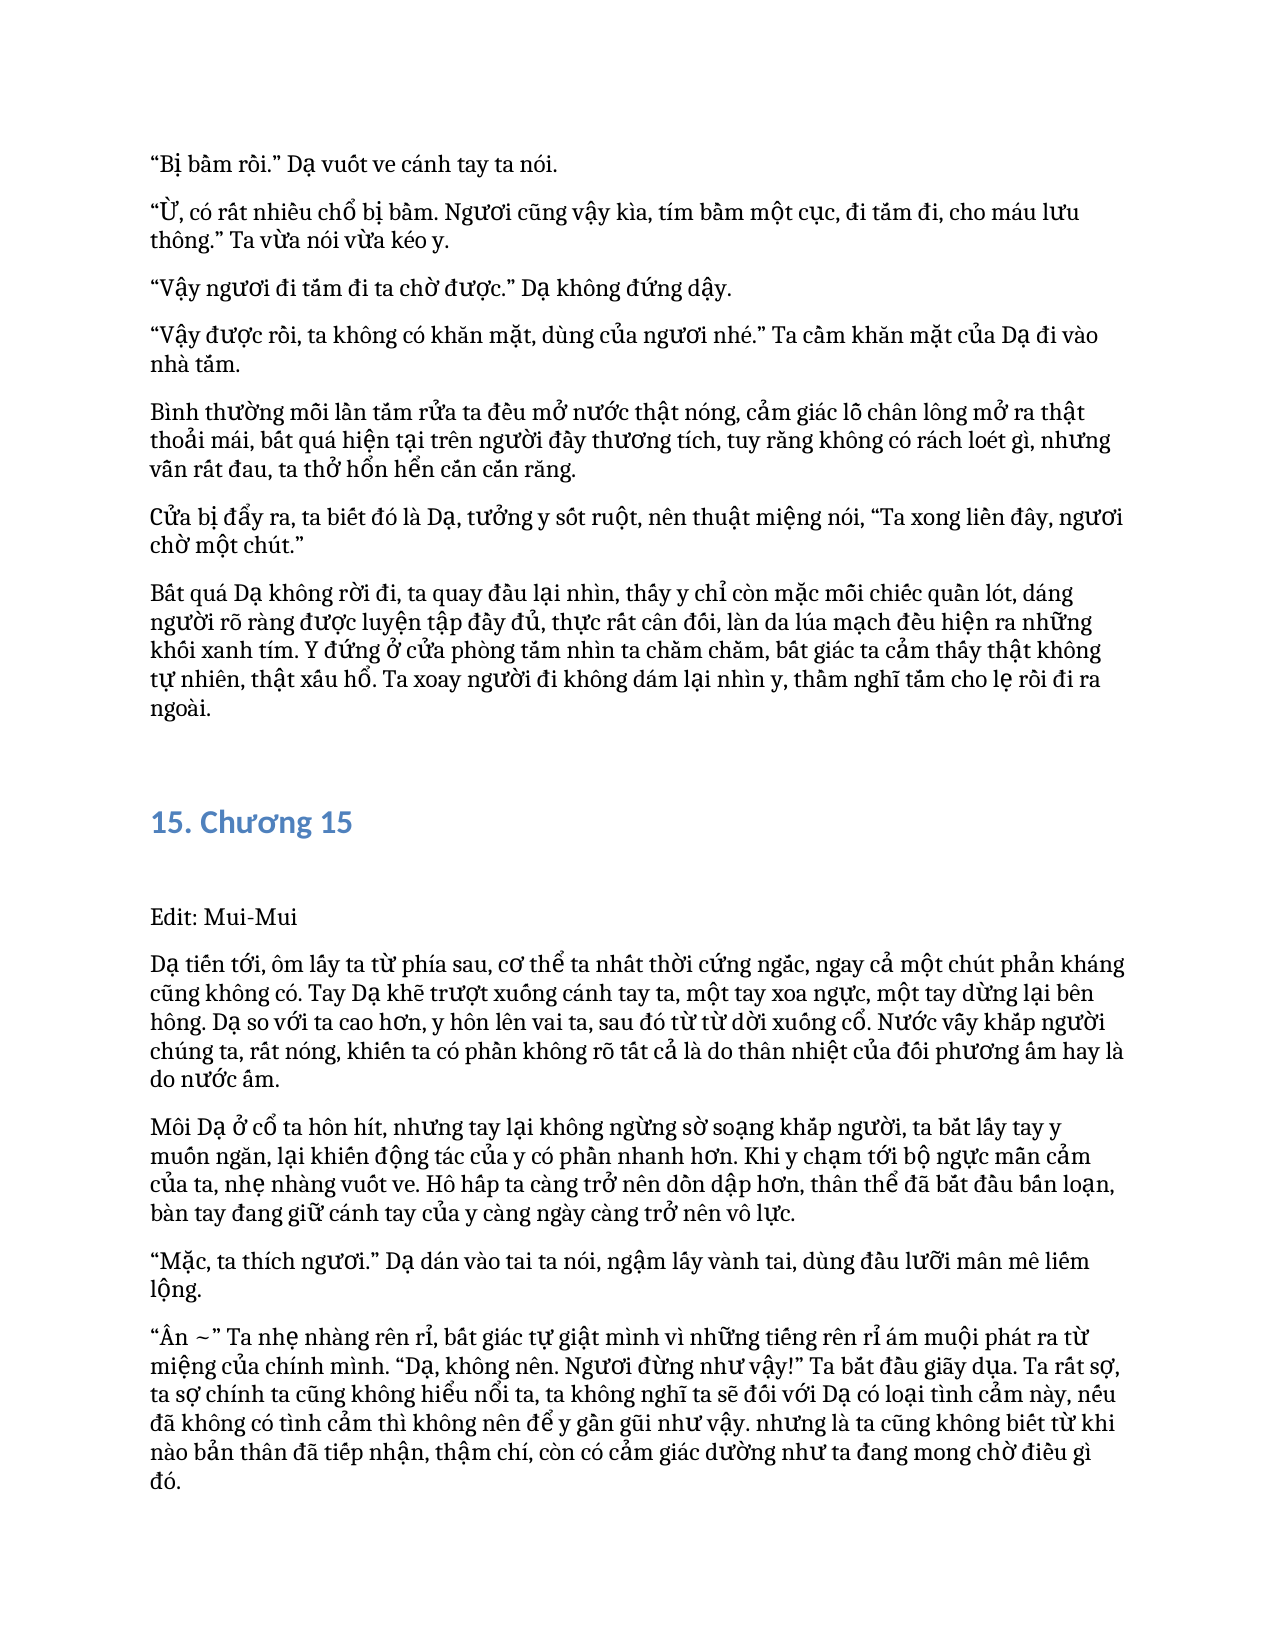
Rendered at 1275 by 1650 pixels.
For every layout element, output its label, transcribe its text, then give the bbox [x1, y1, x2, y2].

text Dạ tiến tới, ôm lấy ta từ phía sau, cơ thể ta nhất thời cứng ngắc, ngay cả một chút phản kháng cũng không có. Tay Dạ khẽ trượt xuống cánh tay ta, một tay xoa ngực, một tay dừng lại bên hông. Dạ so với ta cao hơn, y hôn lên vai ta, sau đó từ từ dời xuống cổ. Nước vẫy khắp người chúng ta, rất nóng, khiến ta có phần không rõ tất cả là do thân nhiệt của đối phương ấm hay là do nước ấm. [150, 950, 1125, 1094]
text Edit: Mui-Mui [150, 845, 1125, 932]
text “Vậy ngươi đi tắm đi ta chờ được.” Dạ không đứng dậy. [150, 274, 1125, 302]
text “Vậy được rồi, ta không có khăn mặt, dùng của ngươi nhé.” Ta cầm khăn mặt của Dạ đi vào nhà tắm. [150, 321, 1125, 379]
text “Mặc, ta thích ngươi.” Dạ dán vào tai ta nói, ngậm lấy vành tai, dùng đầu lưỡi mân mê liếm lộng. [150, 1247, 1125, 1304]
text “Ân ~” Ta nhẹ nhàng rên rỉ, bất giác tự giật mình vì những tiếng rên rỉ ám muội phát ra từ miệng của chính mình. “Dạ, không nên. Ngươi đừng như vậy!” Ta bắt đầu giãy dụa. Ta rất sợ, ta sợ chính ta cũng không hiểu nổi ta, ta không nghĩ ta sẽ đối với Dạ có loại tình cảm này, nếu đã không có tình cảm thì không nên để y gần gũi như vậy. nhưng là ta cũng không biết từ khi nào bản thân đã tiếp nhận, thậm chí, còn có cảm giác dường như ta đang mong chờ điều gì đó. [150, 1323, 1125, 1495]
subtitle 15. Chương 15 [150, 801, 1125, 842]
text Môi Dạ ở cổ ta hôn hít, nhưng tay lại không ngừng sờ soạng khắp người, ta bắt lấy tay y muốn ngăn, lại khiến động tác của y có phần nhanh hơn. Khi y chạm tới bộ ngực mẫn cảm của ta, nhẹ nhàng vuốt ve. Hô hấp ta càng trở nên dồn dập hơn, thân thể đã bắt đầu bấn loạn, bàn tay đang giữ cánh tay của y càng ngày càng trở nên vô lực. [150, 1113, 1125, 1228]
text Bình thường mỗi lần tắm rửa ta đều mở nước thật nóng, cảm giác lỗ chân lông mở ra thật thoải mái, bất quá hiện tại trên người đầy thương tích, tuy rằng không có rách loét gì, nhưng vẫn rất đau, ta thở hổn hển cắn cắn răng. [150, 397, 1125, 484]
text “Ừ, có rất nhiều chổ bị bầm. Ngươi cũng vậy kìa, tím bầm một cục, đi tắm đi, cho máu lưu thông.” Ta vừa nói vừa kéo y. [150, 197, 1125, 255]
text Bất quá Dạ không rời đi, ta quay đầu lại nhìn, thấy y chỉ còn mặc mỗi chiếc quần lót, dáng người rõ ràng được luyện tập đầy đủ, thực rất cân đối, làn da lúa mạch đều hiện ra những khối xanh tím. Y đứng ở cửa phòng tắm nhìn ta chằm chằm, bất giác ta cảm thấy thật không tự nhiên, thật xấu hổ. Ta xoay người đi không dám lại nhìn y, thầm nghĩ tắm cho lẹ rồi đi ra ngoài. [150, 579, 1125, 780]
text Cửa bị đẩy ra, ta biết đó là Dạ, tưởng y sốt ruột, nên thuật miệng nói, “Ta xong liền đây, ngươi chờ một chút.” [150, 502, 1125, 560]
text “Bị bầm rồi.” Dạ vuốt ve cánh tay ta nói. [150, 150, 1125, 179]
